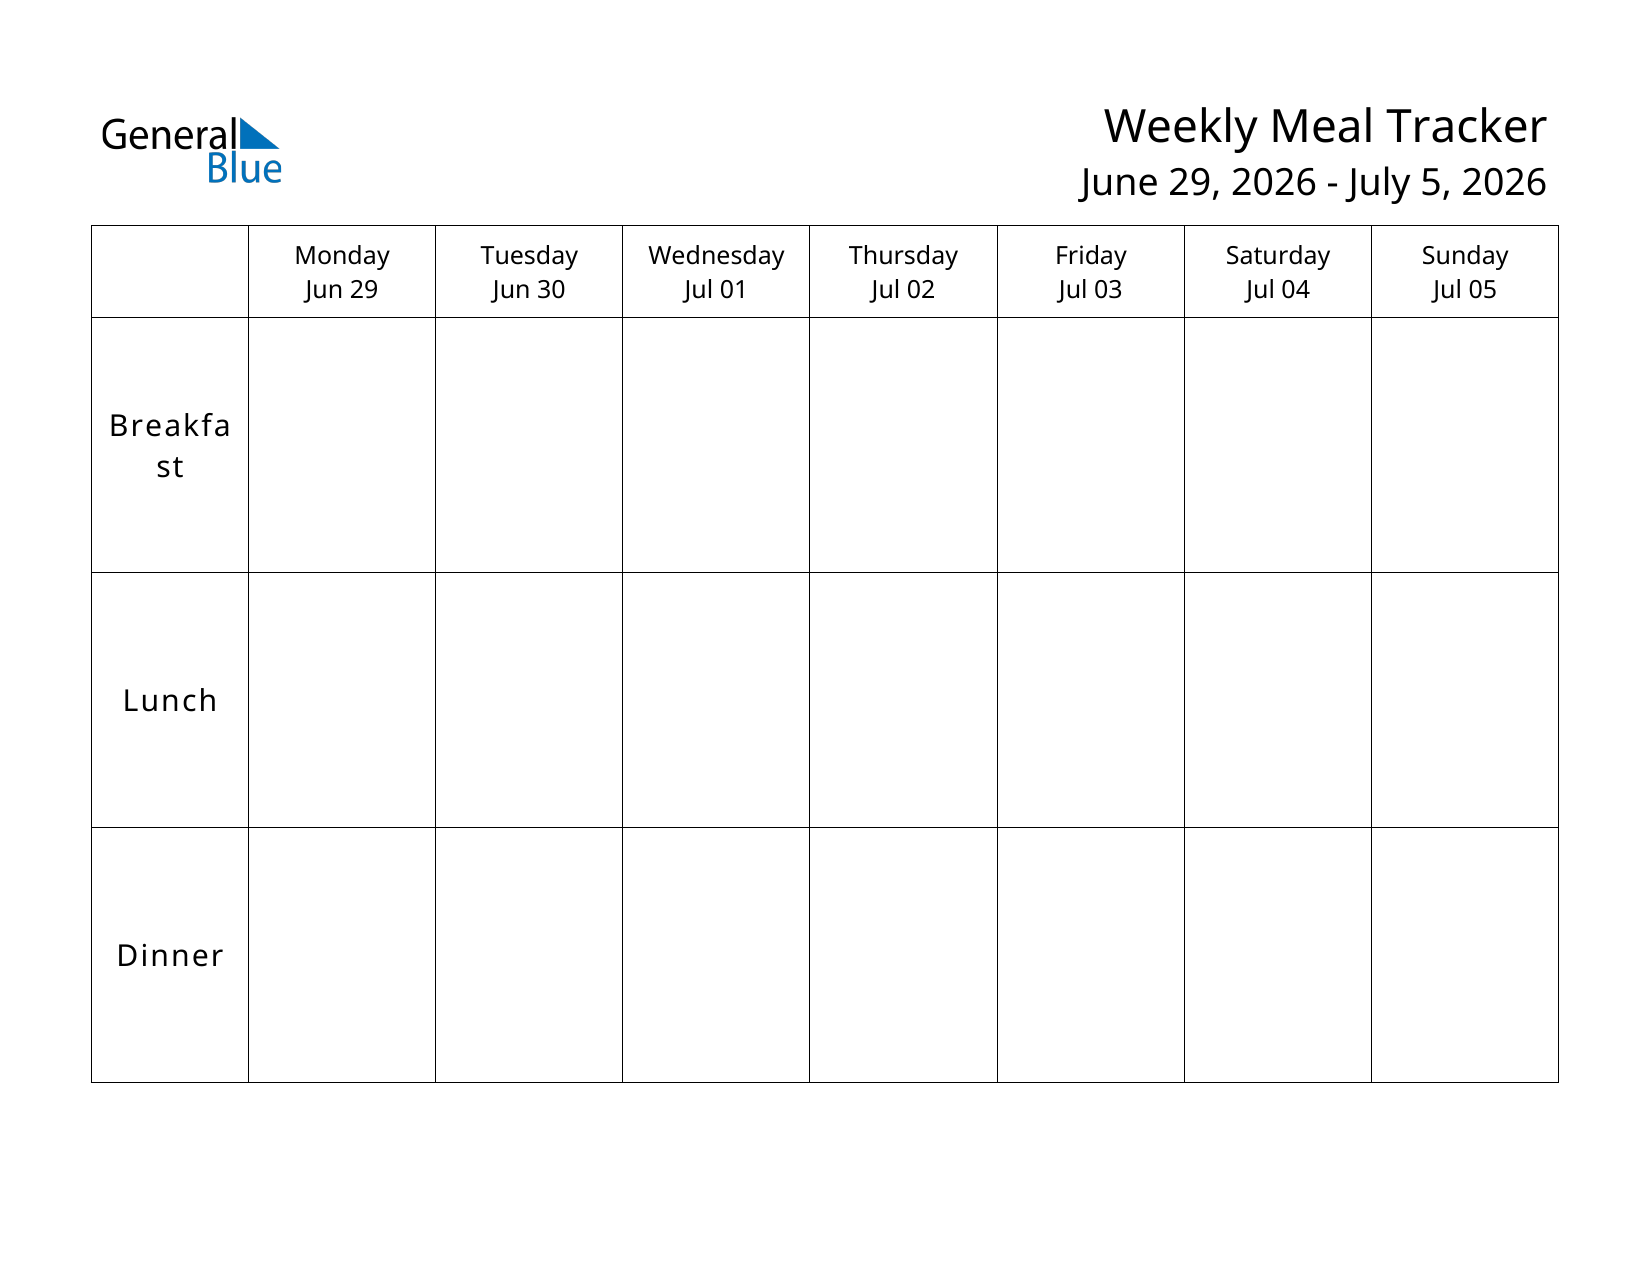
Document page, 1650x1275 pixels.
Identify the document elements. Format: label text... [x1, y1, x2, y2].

table_cell [623, 318, 809, 572]
table_cell Sunday Jul 05 [1372, 226, 1558, 317]
table_cell [1372, 828, 1558, 1082]
table_cell [810, 573, 997, 827]
table_cell [998, 318, 1184, 572]
table_cell Thursday Jul 02 [810, 226, 997, 317]
table_header [91, 75, 436, 225]
table_cell [436, 573, 622, 827]
table_cell Lunch [92, 573, 248, 827]
table_cell [436, 318, 622, 572]
table_cell [810, 318, 997, 572]
table_cell [249, 573, 435, 827]
table_cell Saturday Jul 04 [1185, 226, 1371, 317]
table_cell [1372, 573, 1558, 827]
table_cell [810, 828, 997, 1082]
table_cell [1185, 828, 1371, 1082]
table_cell Wednesday Jul 01 [623, 226, 809, 317]
table_cell Dinner [92, 828, 248, 1082]
table_cell [1372, 318, 1558, 572]
table_cell [436, 828, 622, 1082]
table_cell Friday Jul 03 [998, 226, 1184, 317]
table_header Weekly Meal Tracker June 29, 2026 - July 5, 2026 [436, 75, 1559, 225]
table_cell [249, 828, 435, 1082]
table_cell [92, 226, 248, 317]
table_cell [249, 318, 435, 572]
table_cell Monday Jun 29 [249, 226, 435, 317]
table_cell [1185, 318, 1371, 572]
table_cell [623, 573, 809, 827]
table_cell Breakfast [92, 318, 248, 572]
table_cell [998, 828, 1184, 1082]
table_cell [623, 828, 809, 1082]
table_cell Tuesday Jun 30 [436, 226, 622, 317]
picture [102, 117, 282, 183]
table_cell [1185, 573, 1371, 827]
table_cell [998, 573, 1184, 827]
